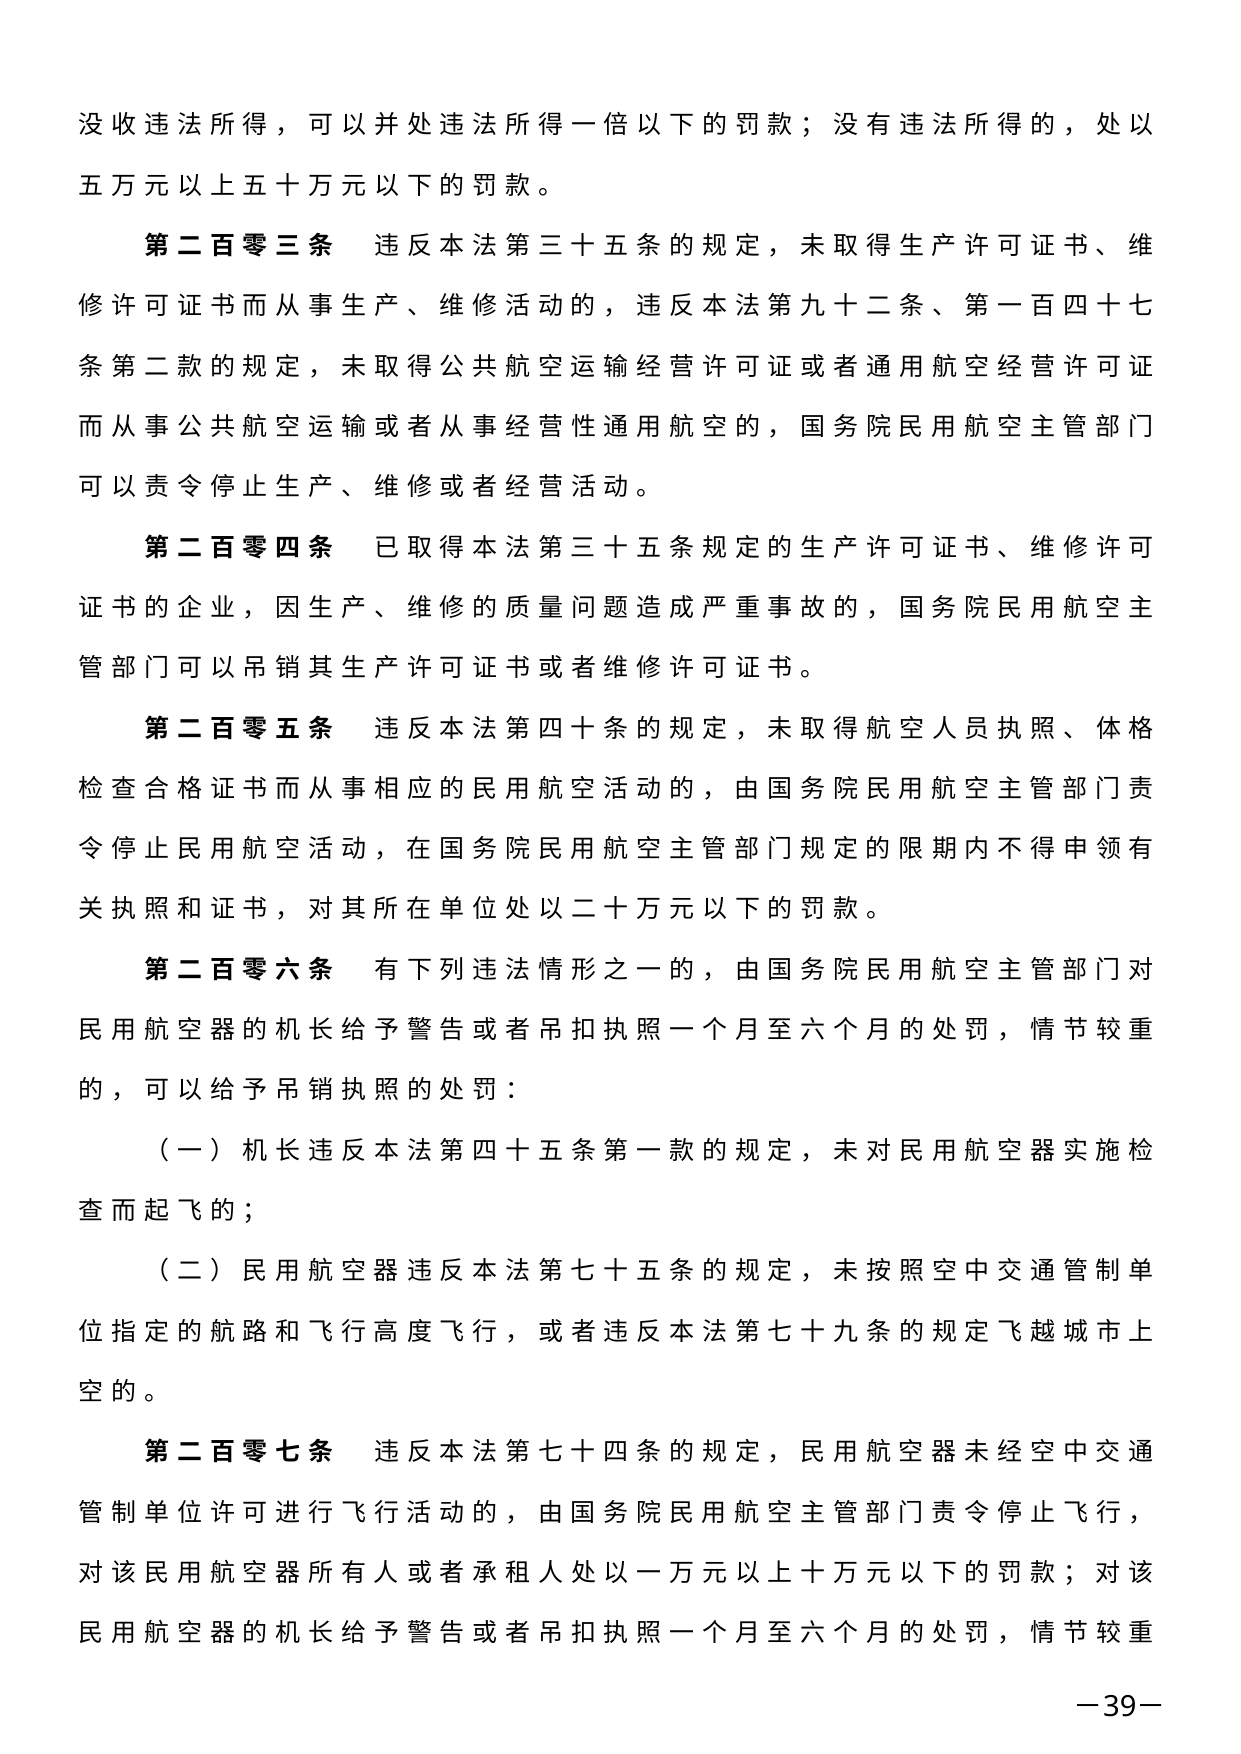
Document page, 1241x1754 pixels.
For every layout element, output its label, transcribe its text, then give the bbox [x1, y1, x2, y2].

text （二）民用航空器违反本法第七十五条的规定，未按照空中交通管制单位指定的航路和飞行高度飞行，或者违反本法第七十九条的规定飞越城市上空的。 [79, 1239, 1161, 1420]
text （一）机长违反本法第四十五条第一款的规定，未对民用航空器实施检查而起飞的； [79, 1118, 1161, 1239]
text 第二百零五条 违反本法第四十条的规定，未取得航空人员执照、体格检查合格证书而从事相应的民用航空活动的，由国务院民用航空主管部门责令停止民用航空活动，在国务院民用航空主管部门规定的限期内不得申领有关执照和证书，对其所在单位处以二十万元以下的罚款。 [79, 696, 1161, 937]
text 第二百零四条 已取得本法第三十五条规定的生产许可证书、维修许可证书的企业，因生产、维修的质量问题造成严重事故的，国务院民用航空主管部门可以吊销其生产许可证书或者维修许可证书。 [79, 515, 1161, 696]
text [79, 1420, 1161, 1661]
text 第二百零三条 违反本法第三十五条的规定，未取得生产许可证书、维修许可证书而从事生产、维修活动的，违反本法第九十二条、第一百四十七条第二款的规定，未取得公共航空运输经营许可证或者通用航空经营许可证而从事公共航空运输或者从事经营性通用航空的，国务院民用航空主管部门可以责令停止生产、维修或者经营活动。 [79, 213, 1161, 515]
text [79, 93, 1161, 213]
text 第二百零六条 有下列违法情形之一的，由国务院民用航空主管部门对民用航空器的机长给予警告或者吊扣执照一个月至六个月的处罚，情节较重的，可以给予吊销执照的处罚： [79, 937, 1161, 1118]
